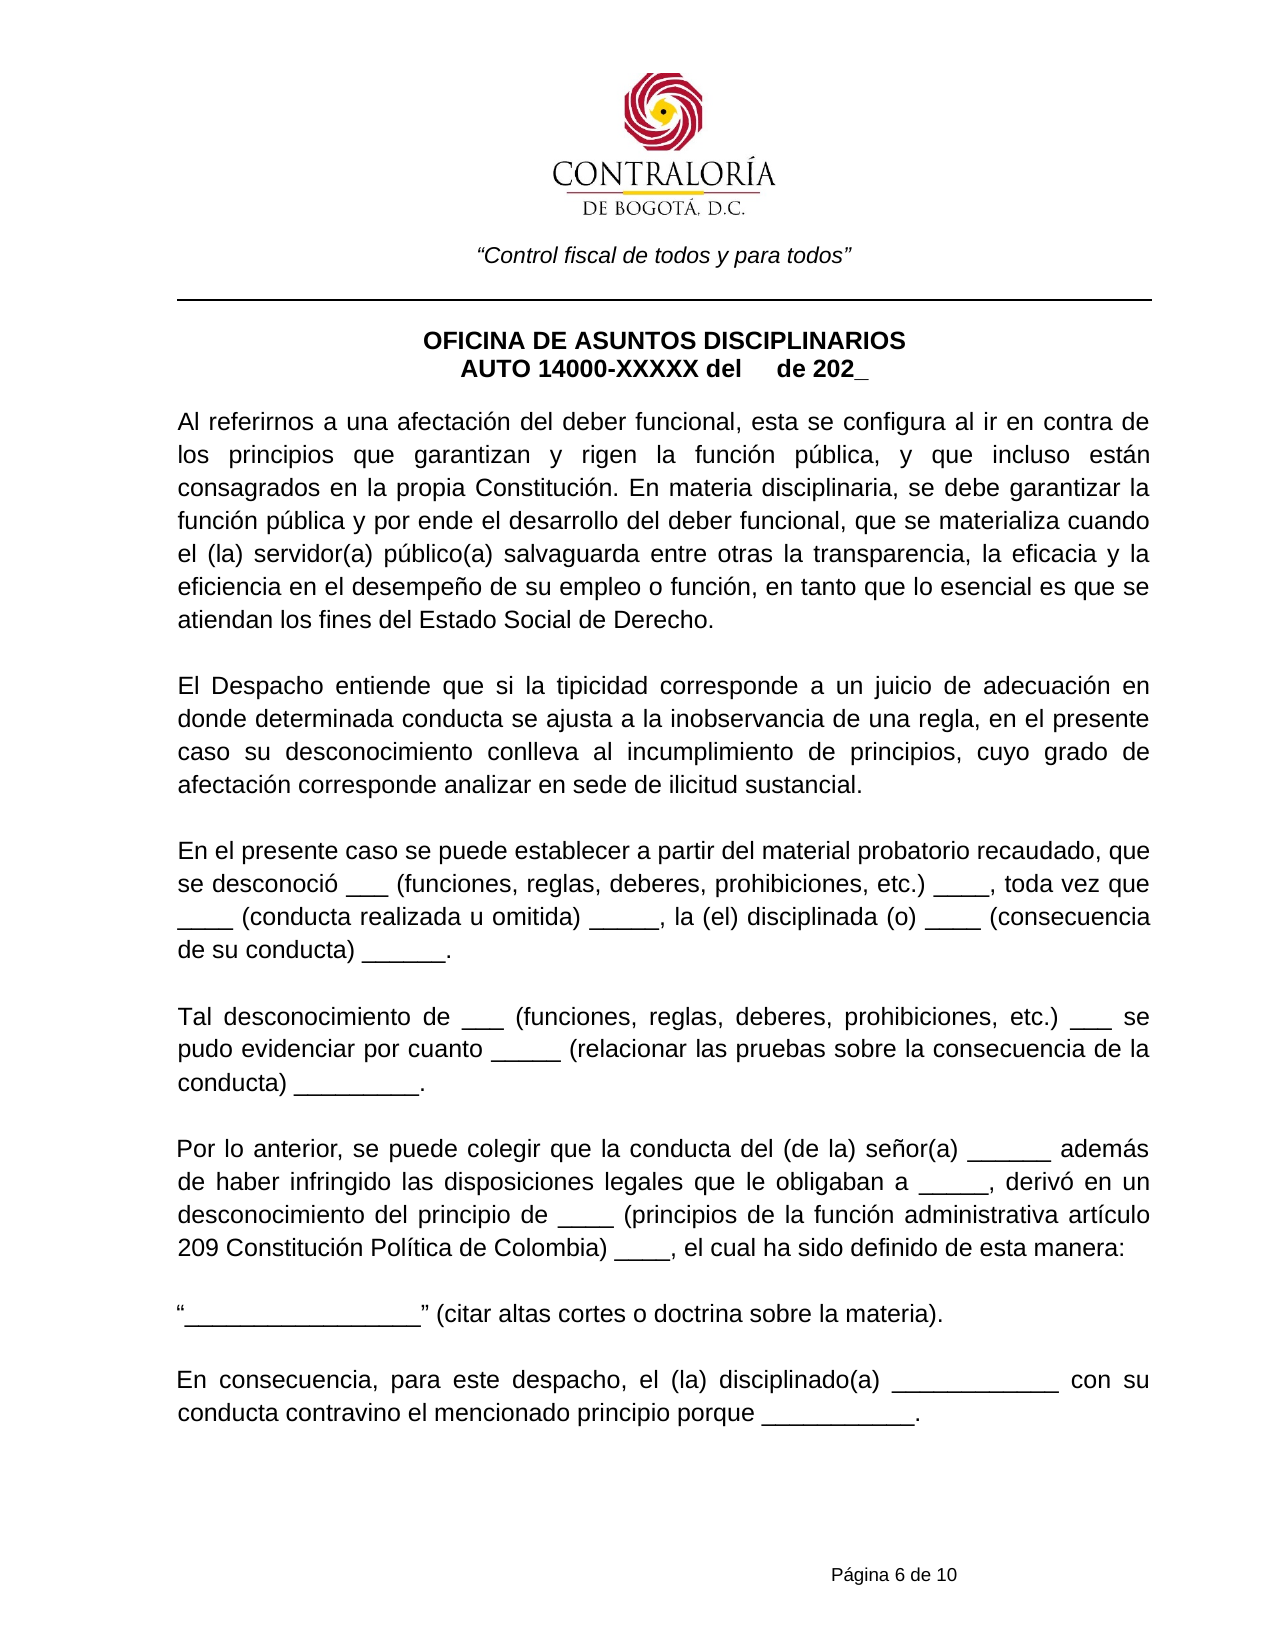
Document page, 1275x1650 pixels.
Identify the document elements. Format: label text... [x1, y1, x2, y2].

text En el presente caso se puede establecer a partir del material probatorio recaudado, que se desconoció ___ (funciones, reglas, deberes, prohibiciones, etc.) ____, toda vez que ____ (conducta realizada u omitida) _____, la (el) disciplinada (o) ____ (consecuencia de su conducta) ______. [177, 836, 1152, 964]
text “_________________” (citar altas cortes o doctrina sobre la materia). [176, 1299, 1152, 1327]
text En consecuencia, para este despacho, el (la) disciplinado(a) ____________ con su conducta contravino el mencionado principio porque ___________. [176, 1365, 1152, 1426]
picture [553, 73, 776, 216]
text Tal desconocimiento de ___ (funciones, reglas, deberes, prohibiciones, etc.) ___ se pudo evidenciar por cuanto _____ (relacionar las pruebas sobre la consecuencia de la conducta) _________. [177, 1001, 1152, 1096]
text Por lo anterior, se puede colegir que la conducta del (de la) señor(a) ______ además de haber infringido las disposiciones legales que le obligaban a _____, derivó en un desconocimiento del principio de ____ (principios de la función administrativa artículo 209 Constitución Política de Colombia) ____, el cual ha sido definido de esta manera: [176, 1133, 1152, 1261]
text Al referirnos a una afectación del deber funcional, esta se configura al ir en contra de los principios que garantizan y rigen la función pública, y que incluso están consagrados en la propia Constitución. En materia disciplinaria, se debe garantizar la función pública y por ende el desarrollo del deber funcional, que se materializa cuando el (la) servidor(a) público(a) salvaguarda entre otras la transparencia, la eficacia y la eficiencia en el desempeño de su empleo o función, en tanto que lo esencial es que se atiendan los fines del Estado Social de Derecho. [177, 407, 1152, 634]
text El Despacho entiende que si la tipicidad corresponde a un juicio de adecuación en donde determinada conducta se ajusta a la inobservancia de una regla, en el presente caso su desconocimiento conlleva al incumplimiento de principios, cuyo grado de afectación corresponde analizar en sede de ilicitud sustancial. [177, 671, 1152, 799]
